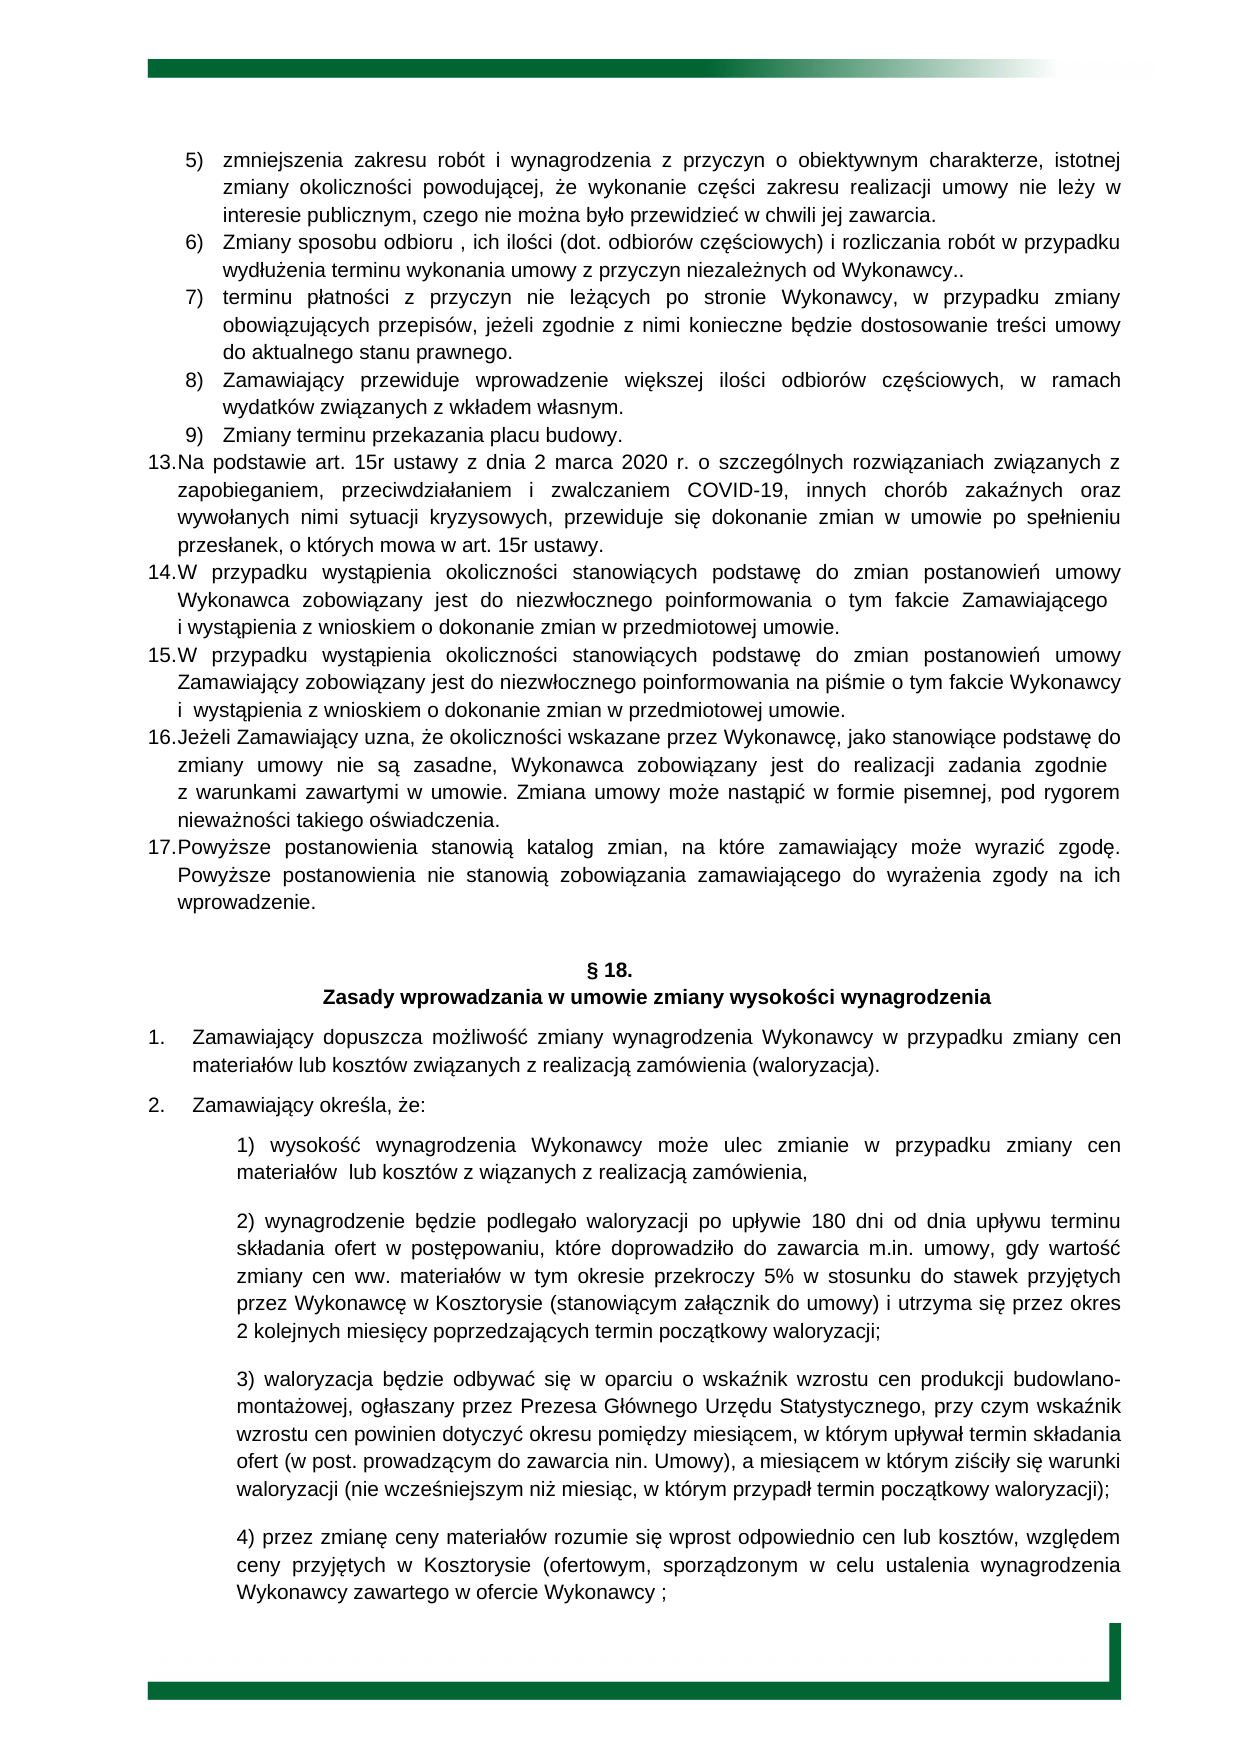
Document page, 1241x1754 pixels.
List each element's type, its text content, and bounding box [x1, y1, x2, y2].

list terminu płatności z przyczyn nie leżących po stronie Wykonawcy, w przypadku zmiany obowiązujących przepisów, jeżeli zgodnie z nimi konieczne będzie dostosowanie treści umowy do aktualnego stanu prawnego. [185, 285, 1122, 364]
list Zamawiający przewiduje wprowadzenie większej ilości odbiorów częściowych, w ramach wydatków związanych z wkładem własnym. [185, 368, 1122, 419]
list Zmiany terminu przekazania placu budowy. [185, 423, 1122, 447]
list Zamawiający określa, że: [148, 1093, 1122, 1117]
text 1) wysokość wynagrodzenia Wykonawcy może ulec zmianie w przypadku zmiany cen materiałów lub kosztów z wiązanych z realizacją zamówienia, [148, 1133, 1122, 1184]
picture [147, 1623, 1122, 1715]
list W przypadku wystąpienia okoliczności stanowiących podstawę do zmian postanowień umowy Zamawiający zobowiązany jest do niezwłocznego poinformowania na piśmie o tym fakcie Wykonawcy i wystąpienia z wnioskiem o dokonanie zmian w przedmiotowej umowie. [148, 643, 1122, 722]
text 2) wynagrodzenie będzie podlegało waloryzacji po upływie 180 dni od dnia upływu terminu składania ofert w postępowaniu, które doprowadziło do zawarcia m.in. umowy, gdy wartość zmiany cen ww. materiałów w tym okresie przekroczy 5% w stosunku do stawek przyjętych przez Wykonawcę w Kosztorysie (stanowiącym załącznik do umowy) i utrzyma się przez okres 2 kolejnych miesięcy poprzedzających termin początkowy waloryzacji; [236, 1208, 1122, 1342]
text 3) waloryzacja będzie odbywać się w oparciu o wskaźnik wzrostu cen produkcji budowlano-montażowej, ogłaszany przez Prezesa Głównego Urzędu Statystycznego, przy czym wskaźnik wzrostu cen powinien dotyczyć okresu pomiędzy miesiącem, w którym upływał termin składania ofert (w post. prowadzącym do zawarcia nin. Umowy), a miesiącem w którym ziściły się warunki waloryzacji (nie wcześniejszym niż miesiąc, w którym przypadł termin początkowy waloryzacji); [236, 1367, 1122, 1501]
picture [147, 59, 1158, 78]
list Zamawiający dopuszcza możliwość zmiany wynagrodzenia Wykonawcy w przypadku zmiany cen materiałów lub kosztów związanych z realizacją zamówienia (waloryzacja). [148, 1025, 1122, 1077]
text Zasady wprowadzania w umowie zmiany wysokości wynagrodzenia [192, 985, 1122, 1009]
text 4) przez zmianę ceny materiałów rozumie się wprost odpowiednio cen lub kosztów, względem ceny przyjętych w Kosztorysie (ofertowym, sporządzonym w celu ustalenia wynagrodzenia Wykonawcy zawartego w ofercie Wykonawcy ; [236, 1525, 1122, 1604]
list Zmiany sposobu odbioru , ich ilości (dot. odbiorów częściowych) i rozliczania robót w przypadku wydłużenia terminu wykonania umowy z przyczyn niezależnych od Wykonawcy.. [185, 230, 1122, 282]
list Powyższe postanowienia stanowią katalog zmian, na które zamawiający może wyrazić zgodę. Powyższe postanowienia nie stanowią zobowiązania zamawiającego do wyrażenia zgody na ich wprowadzenie. [148, 835, 1122, 914]
list Na podstawie art. 15r ustawy z dnia 2 marca 2020 r. o szczególnych rozwiązaniach związanych z zapobieganiem, przeciwdziałaniem i zwalczaniem COVID-19, innych chorób zakaźnych oraz wywołanych nimi sytuacji kryzysowych, przewiduje się dokonanie zmian w umowie po spełnieniu przesłanek, o których mowa w art. 15r ustawy. [148, 450, 1122, 557]
list zmniejszenia zakresu robót i wynagrodzenia z przyczyn o obiektywnym charakterze, istotnej zmiany okoliczności powodującej, że wykonanie części zakresu realizacji umowy nie leży w interesie publicznym, czego nie można było przewidzieć w chwili jej zawarcia. [185, 148, 1122, 227]
list W przypadku wystąpienia okoliczności stanowiących podstawę do zmian postanowień umowy Wykonawca zobowiązany jest do niezwłocznego poinformowania o tym fakcie Zamawiającego i wystąpienia z wnioskiem o dokonanie zmian w przedmiotowej umowie. [148, 560, 1122, 639]
list Jeżeli Zamawiający uzna, że okoliczności wskazane przez Wykonawcę, jako stanowiące podstawę do zmiany umowy nie są zasadne, Wykonawca zobowiązany jest do realizacji zadania zgodnie z warunkami zawartymi w umowie. Zmiana umowy może nastąpić w formie pisemnej, pod rygorem nieważności takiego oświadczenia. [148, 725, 1122, 832]
text § 18. [127, 958, 1092, 982]
